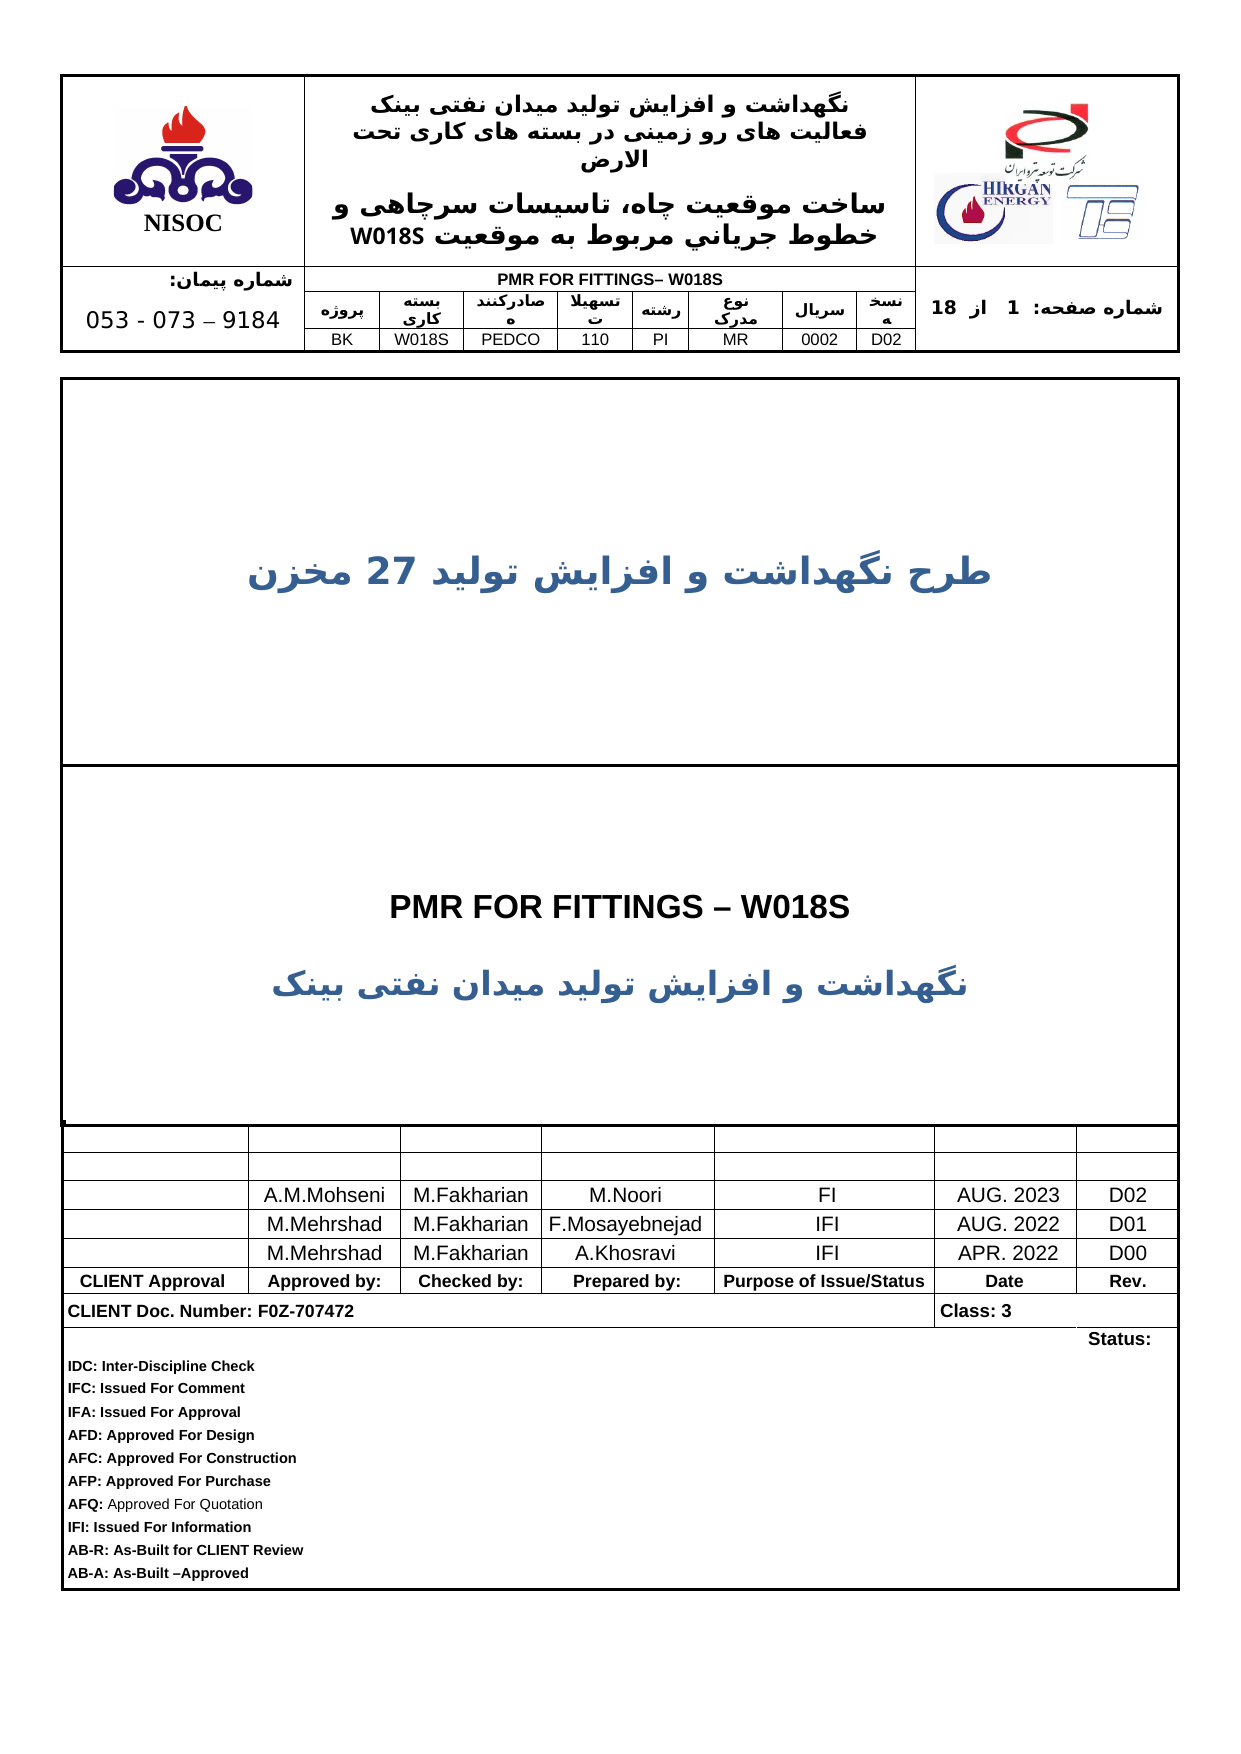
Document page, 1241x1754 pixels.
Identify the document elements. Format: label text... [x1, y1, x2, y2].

table_cell [542, 1153, 714, 1180]
table_cell AUG. 2022 [935, 1210, 1076, 1237]
table_cell [64, 1153, 248, 1180]
table_cell [249, 1127, 400, 1152]
table_cell IFI [715, 1239, 934, 1267]
table_cell [935, 1153, 1076, 1180]
table_cell A.Khosravi [542, 1239, 714, 1267]
table_cell [935, 1127, 1076, 1152]
table_cell F.Mosayebnejad [542, 1210, 714, 1237]
table_cell A.M.Mohseni [249, 1181, 400, 1209]
picture [934, 103, 1089, 244]
table_cell Date [935, 1268, 1076, 1293]
table_cell [715, 1127, 934, 1152]
table_cell [542, 1127, 714, 1152]
table_cell M.Noori [542, 1181, 714, 1209]
table_cell APR. 2022 [935, 1239, 1076, 1267]
picture [113, 106, 253, 208]
table_cell [64, 1127, 248, 1152]
table_cell Approved by: [249, 1268, 400, 1293]
table_cell FI [715, 1181, 934, 1209]
table_cell Checked by: [401, 1268, 541, 1293]
table_cell M.Mehrshad [249, 1239, 400, 1267]
table_cell IFI [715, 1210, 934, 1237]
table_cell D02 [1077, 1181, 1177, 1209]
table_cell Class: 3 [935, 1294, 1177, 1327]
table_cell Status: [1077, 1328, 1177, 1587]
table_cell D01 [1077, 1210, 1177, 1237]
table_cell M.Fakharian [401, 1181, 541, 1209]
table_cell AUG. 2023 [935, 1181, 1076, 1209]
table_cell Prepared by: [542, 1268, 714, 1293]
table_cell [1077, 1127, 1177, 1152]
table_header طرح نگهداشت و افزایش تولید 27 مخزن [63, 380, 1177, 763]
table_cell [64, 1210, 248, 1237]
table_cell CLIENT Approval [64, 1268, 248, 1293]
table_cell [715, 1153, 934, 1180]
table_cell Rev. [1077, 1268, 1177, 1293]
table_cell [64, 1239, 248, 1267]
table_cell D00 [1077, 1239, 1177, 1267]
table_cell M.Fakharian [401, 1239, 541, 1267]
table_cell [64, 1181, 248, 1209]
table_cell M.Mehrshad [249, 1210, 400, 1237]
table_cell PMR FOR FITTINGS – W018S نگهداشت و افزایش تولید میدان نفتی بینک [63, 767, 1177, 1123]
table_cell [1077, 1153, 1177, 1180]
table_cell [401, 1153, 541, 1180]
table_cell Purpose of Issue/Status [715, 1268, 934, 1293]
table_cell [401, 1127, 541, 1152]
table_cell [249, 1153, 400, 1180]
table_cell IDC: Inter-Discipline Check IFC: Issued For Comment IFA: Issued For Approval AFD: Approved For Design AFC: Approved For Construction AFP: Approved For Purchase AFQ: Approved For Quotation IFI: Issued For Information AB-R: As-Built for CLIENT Review AB-A: As-Built –Approved [64, 1327, 1077, 1587]
table_cell CLIENT Doc. Number: F0Z-707472 [64, 1294, 934, 1327]
table_cell M.Fakharian [401, 1210, 541, 1237]
